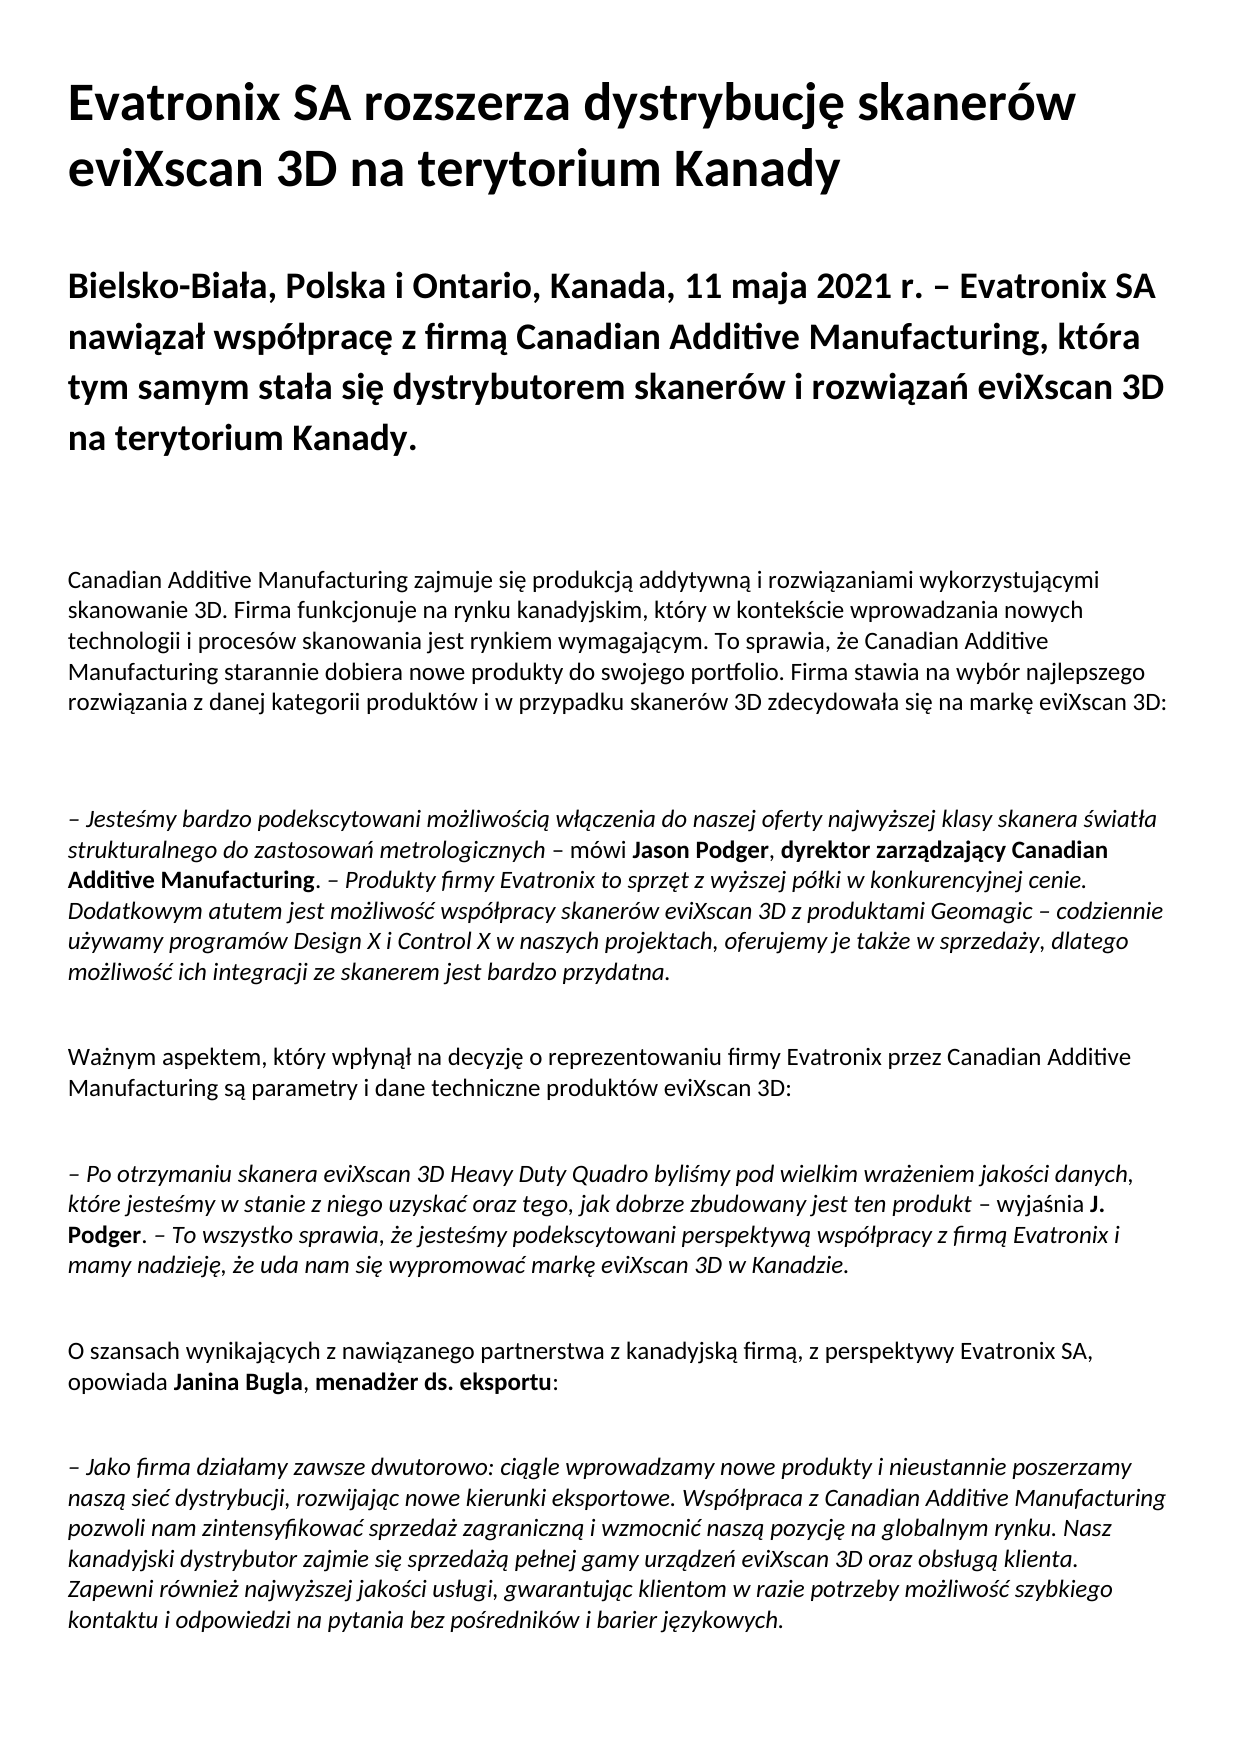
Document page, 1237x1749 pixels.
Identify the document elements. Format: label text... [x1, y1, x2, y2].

text – Jesteśmy bardzo podekscytowani możliwością włączenia do naszej oferty najwyższej klasy skanera światła strukturalnego do zastosowań metrologicznych – mówi Jason Podger, dyrektor zarządzający Canadian Additive Manufacturing. – Produkty firmy Evatronix to sprzęt z wyższej półki w konkurencyjnej cenie. Dodatkowym atutem jest możliwość współpracy skanerów eviXscan 3D z produktami Geomagic – codziennie używamy programów Design X i Control X w naszych projektach, oferujemy je także w sprzedaży, dlatego możliwość ich integracji ze skanerem jest bardzo przydatna. [68, 803, 1169, 986]
text Bielsko-Biała, Polska i Ontario, Kanada, 11 maja 2021 r. – Evatronix SA nawiązał współpracę z firmą Canadian Additive Manufacturing, która tym samym stała się dystrybutorem skanerów i rozwiązań eviXscan 3D na terytorium Kanady. [68, 262, 1169, 459]
text O szansach wynikających z nawiązanego partnerstwa z kanadyjską firmą, z perspektywy Evatronix SA, opowiada Janina Bugla, menadżer ds. eksportu: [68, 1335, 1169, 1396]
text Evatronix SA rozszerza dystrybucję skanerów eviXscan 3D na terytorium Kanady [68, 68, 1169, 200]
text – Po otrzymaniu skanera eviXscan 3D Heavy Duty Quadro byliśmy pod wielkim wrażeniem jakości danych, które jesteśmy w stanie z niego uzyskać oraz tego, jak dobrze zbudowany jest ten produkt – wyjaśnia J. Podger. – To wszystko sprawia, że jesteśmy podekscytowani perspektywą współpracy z firmą Evatronix i mamy nadzieję, że uda nam się wypromować markę eviXscan 3D w Kanadzie. [68, 1158, 1169, 1280]
text Ważnym aspektem, który wpłynął na decyzję o reprezentowaniu firmy Evatronix przez Canadian Additive Manufacturing są parametry i dane techniczne produktów eviXscan 3D: [68, 1042, 1169, 1103]
text Canadian Additive Manufacturing zajmuje się produkcją addytywną i rozwiązaniami wykorzystującymi skanowanie 3D. Firma funkcjonuje na rynku kanadyjskim, który w kontekście wprowadzania nowych technologii i procesów skanowania jest rynkiem wymagającym. To sprawia, że Canadian Additive Manufacturing starannie dobiera nowe produkty do swojego portfolio. Firma stawia na wybór najlepszego rozwiązania z danej kategorii produktów i w przypadku skanerów 3D zdecydowała się na markę eviXscan 3D: [68, 564, 1169, 717]
text – Jako firma działamy zawsze dwutorowo: ciągle wprowadzamy nowe produkty i nieustannie poszerzamy naszą sieć dystrybucji, rozwijając nowe kierunki eksportowe. Współpraca z Canadian Additive Manufacturing pozwoli nam zintensyfikować sprzedaż zagraniczną i wzmocnić naszą pozycję na globalnym rynku. Nasz kanadyjski dystrybutor zajmie się sprzedażą pełnej gamy urządzeń eviXscan 3D oraz obsługą klienta. Zapewni również najwyższej jakości usługi, gwarantując klientom w razie potrzeby możliwość szybkiego kontaktu i odpowiedzi na pytania bez pośredników i barier językowych. [68, 1451, 1169, 1634]
